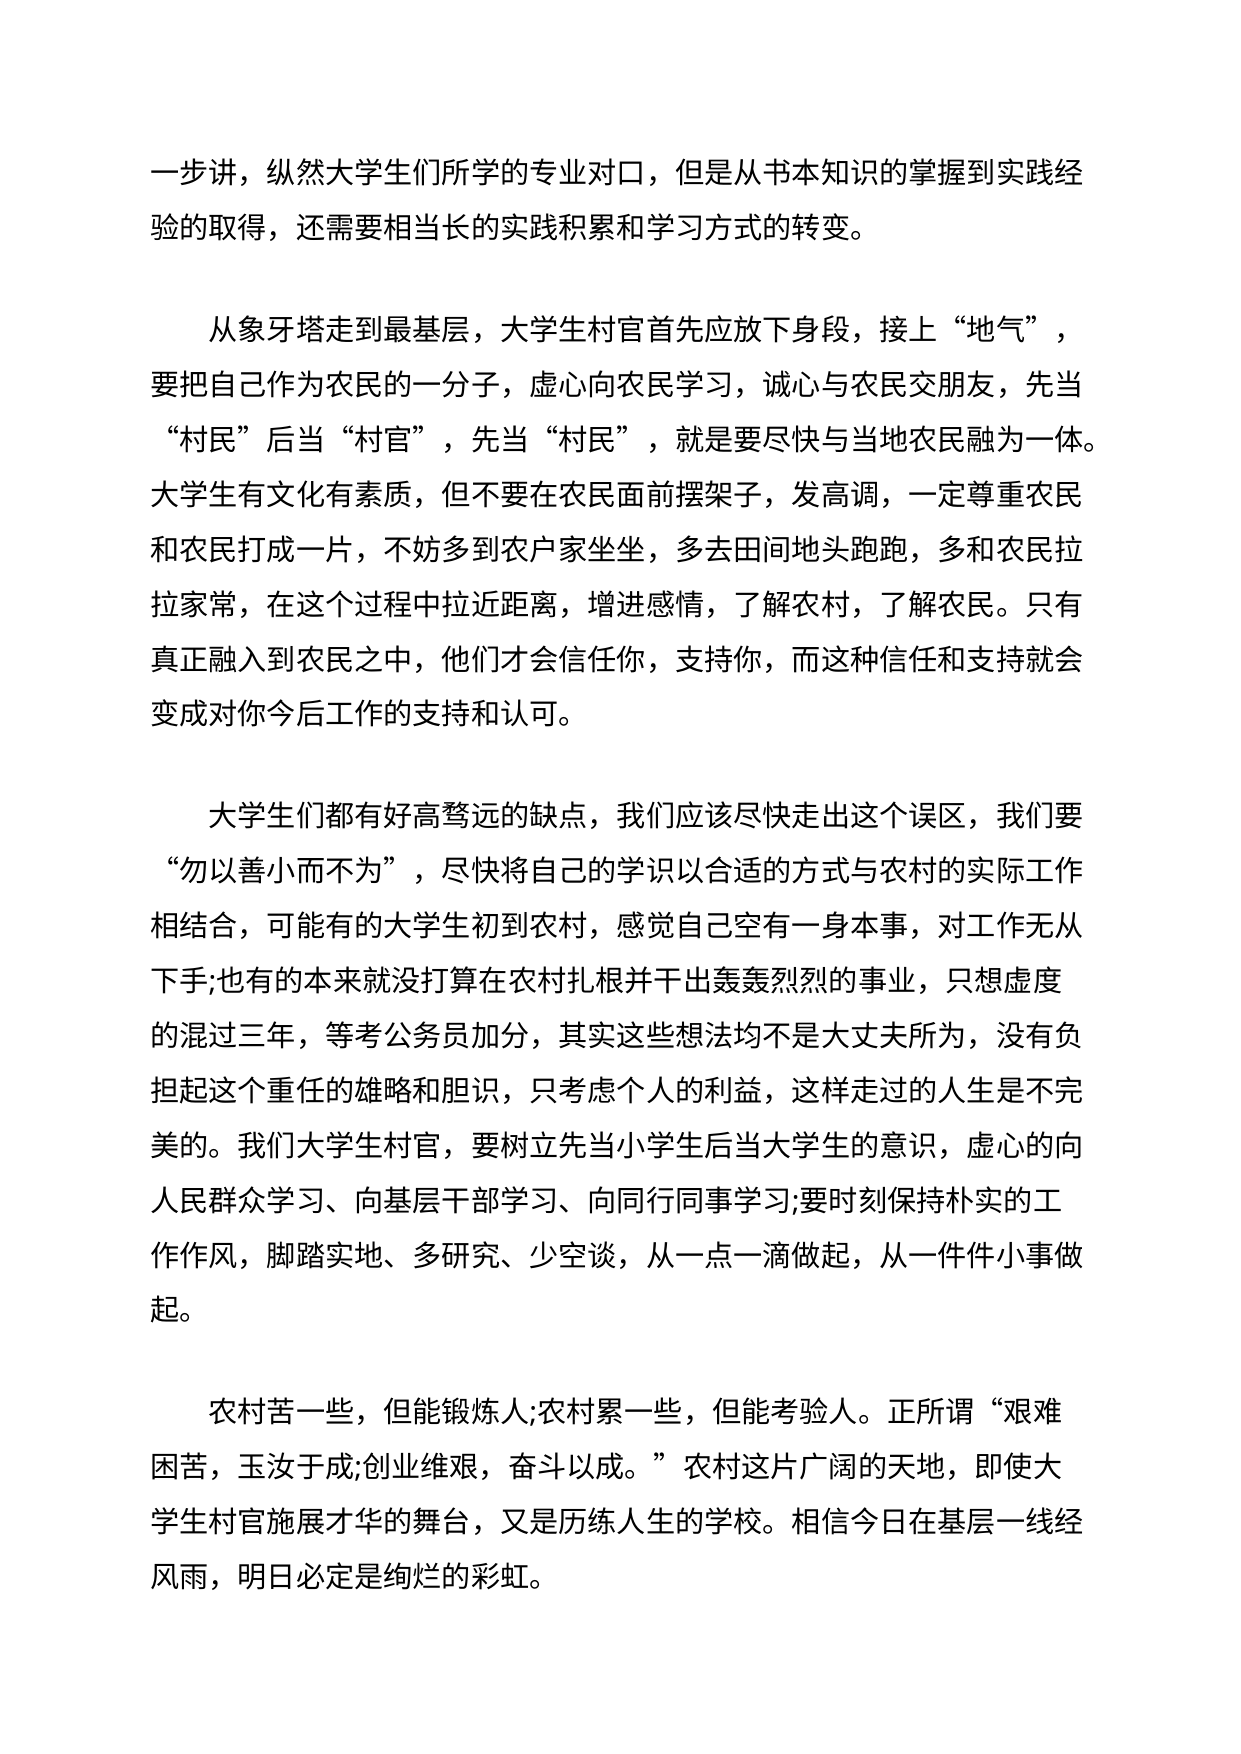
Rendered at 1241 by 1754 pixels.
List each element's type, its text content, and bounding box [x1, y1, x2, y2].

text 农村苦一些，但能锻炼人;农村累一些，但能考验人。正所谓“艰难困苦，玉汝于成;创业维艰，奋斗以成。”农村这片广阔的天地，即使大学生村官施展才华的舞台，又是历练人生的学校。相信今日在基层一线经风雨，明日必定是绚烂的彩虹。 [150, 1389, 1090, 1596]
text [150, 150, 1090, 247]
text 大学生们都有好高骛远的缺点，我们应该尽快走出这个误区，我们要“勿以善小而不为”，尽快将自己的学识以合适的方式与农村的实际工作相结合，可能有的大学生初到农村，感觉自己空有一身本事，对工作无从下手;也有的本来就没打算在农村扎根并干出轰轰烈烈的事业，只想虚度的混过三年，等考公务员加分，其实这些想法均不是大丈夫所为，没有负担起这个重任的雄略和胆识，只考虑个人的利益，这样走过的人生是不完美的。我们大学生村官，要树立先当小学生后当大学生的意识，虚心的向人民群众学习、向基层干部学习、向同行同事学习;要时刻保持朴实的工作作风，脚踏实地、多研究、少空谈，从一点一滴做起，从一件件小事做起。 [150, 793, 1090, 1329]
text 从象牙塔走到最基层，大学生村官首先应放下身段，接上“地气”，要把自己作为农民的一分子，虚心向农民学习，诚心与农民交朋友，先当“村民”后当“村官”，先当“村民”，就是要尽快与当地农民融为一体。大学生有文化有素质，但不要在农民面前摆架子，发高调，一定尊重农民和农民打成一片，不妨多到农户家坐坐，多去田间地头跑跑，多和农民拉拉家常，在这个过程中拉近距离，增进感情，了解农村，了解农民。只有真正融入到农民之中，他们才会信任你，支持你，而这种信任和支持就会变成对你今后工作的支持和认可。 [150, 307, 1090, 733]
